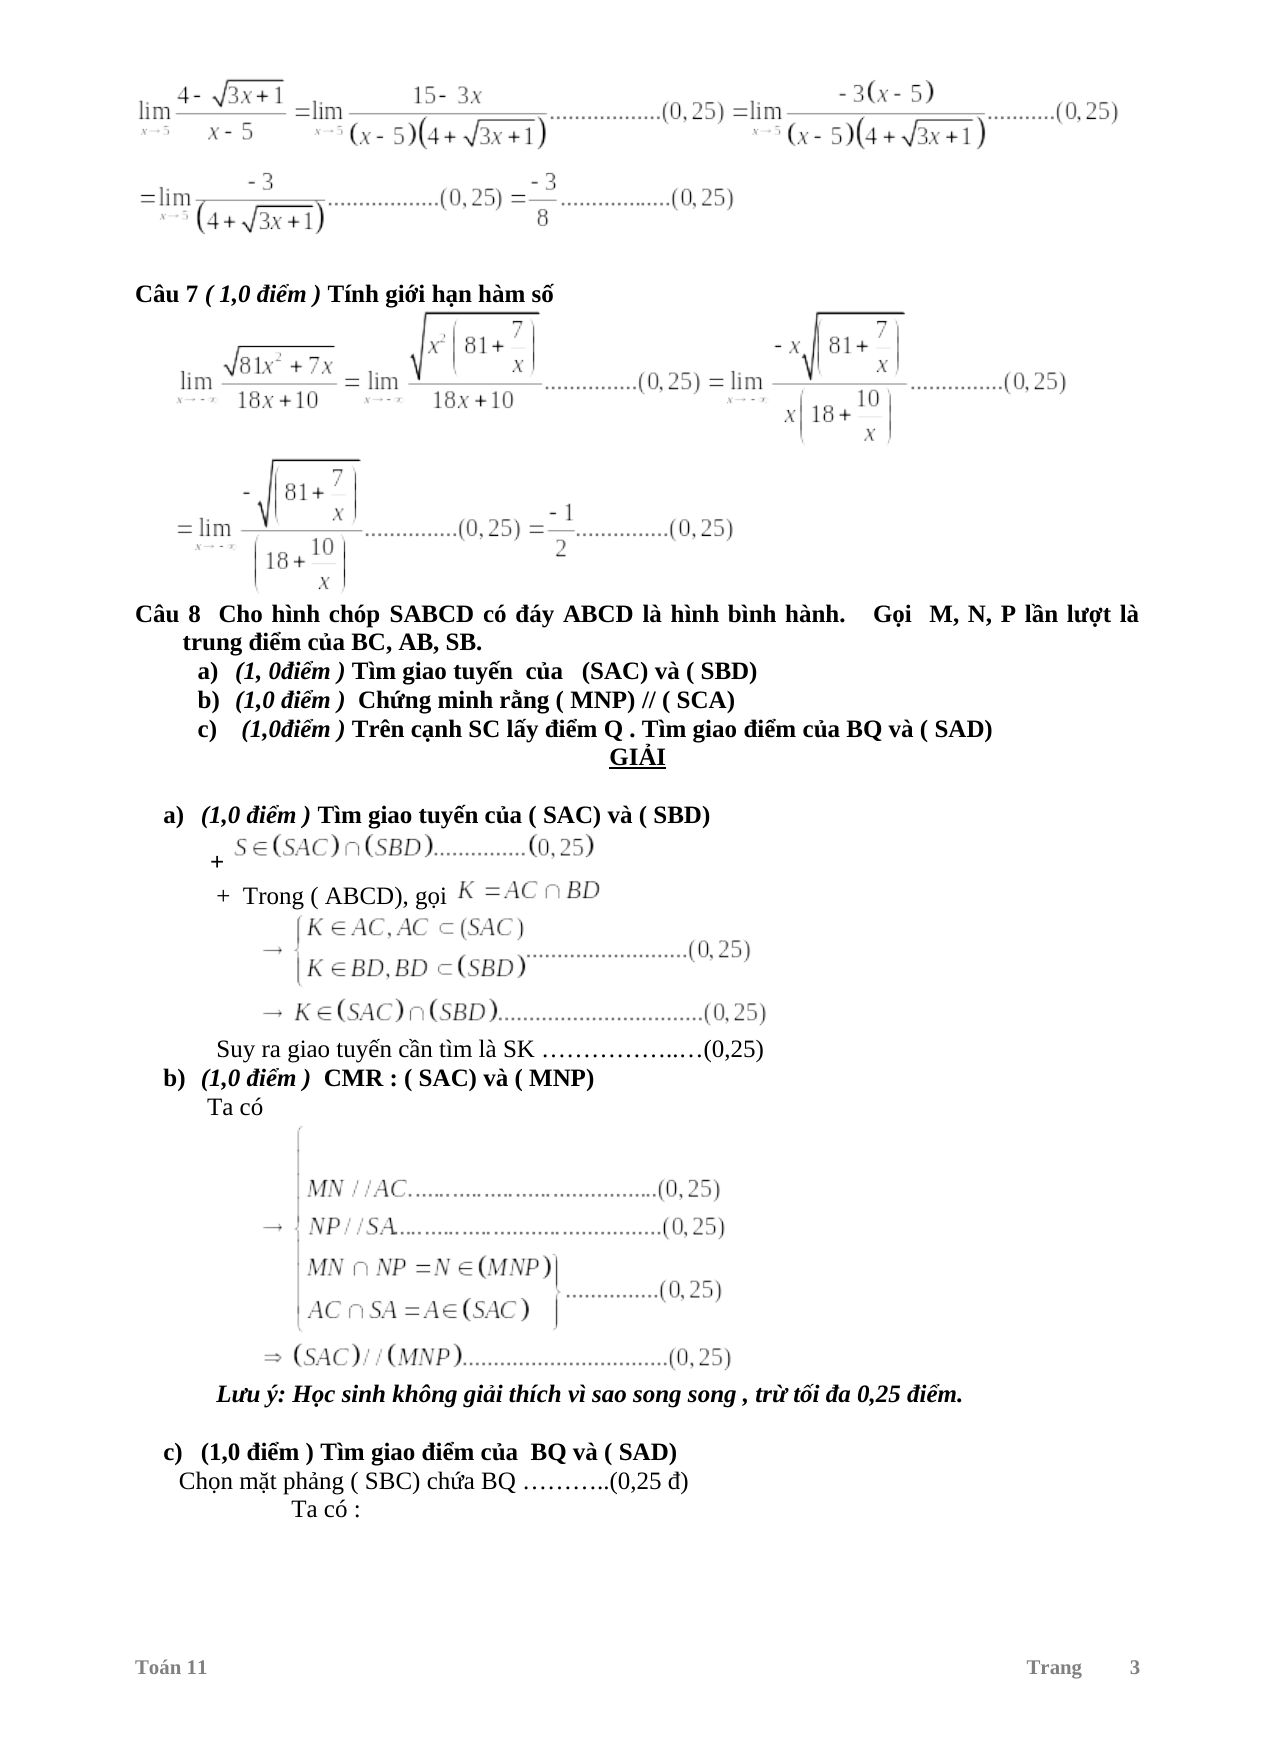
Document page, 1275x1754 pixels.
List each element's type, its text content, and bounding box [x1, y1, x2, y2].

list (1,0 điểm ) Tìm giao điểm của BQ và ( SAD) [163, 1437, 1140, 1466]
text Câu 8 Cho hình chóp SABCD có đáy ABCD là hình bình hành. Gọi M, N, P lần lượt là trung điểm của BC, AB, SB. [135, 599, 1140, 656]
text Câu 7 ( 1,0 điểm ) Tính giới hạn hàm số [135, 279, 1140, 307]
text Ta có : [135, 1494, 1140, 1523]
text Lưu ý: Học sinh không giải thích vì sao song song , trừ tối đa 0,25 điểm. [135, 1379, 1140, 1408]
text GIẢI [135, 742, 1140, 771]
text Chọn mặt phảng ( SBC) chứa BQ ………..(0,25 đ) [135, 1466, 1140, 1494]
list (1,0 điểm ) CMR : ( SAC) và ( MNP) [163, 1063, 1140, 1092]
text + Trong ( ABCD), gọi [135, 875, 1140, 909]
text Suy ra giao tuyến cần tìm là SK ……………..…(0,25) [135, 1034, 1140, 1063]
list (1, 0điểm ) Tìm giao tuyến của (SAC) và ( SBD) [197, 656, 1140, 685]
text Ta có [201, 1092, 1140, 1121]
list (1,0 điểm ) Tìm giao tuyến của ( SAC) và ( SBD) [163, 800, 1140, 829]
list (1,0 điểm ) Chứng minh rằng ( MNP) // ( SCA) [197, 685, 1140, 714]
text + [210, 829, 1140, 875]
list (1,0điểm ) Trên cạnh SC lấy điểm Q . Tìm giao điểm của BQ và ( SAD) [197, 714, 1140, 742]
